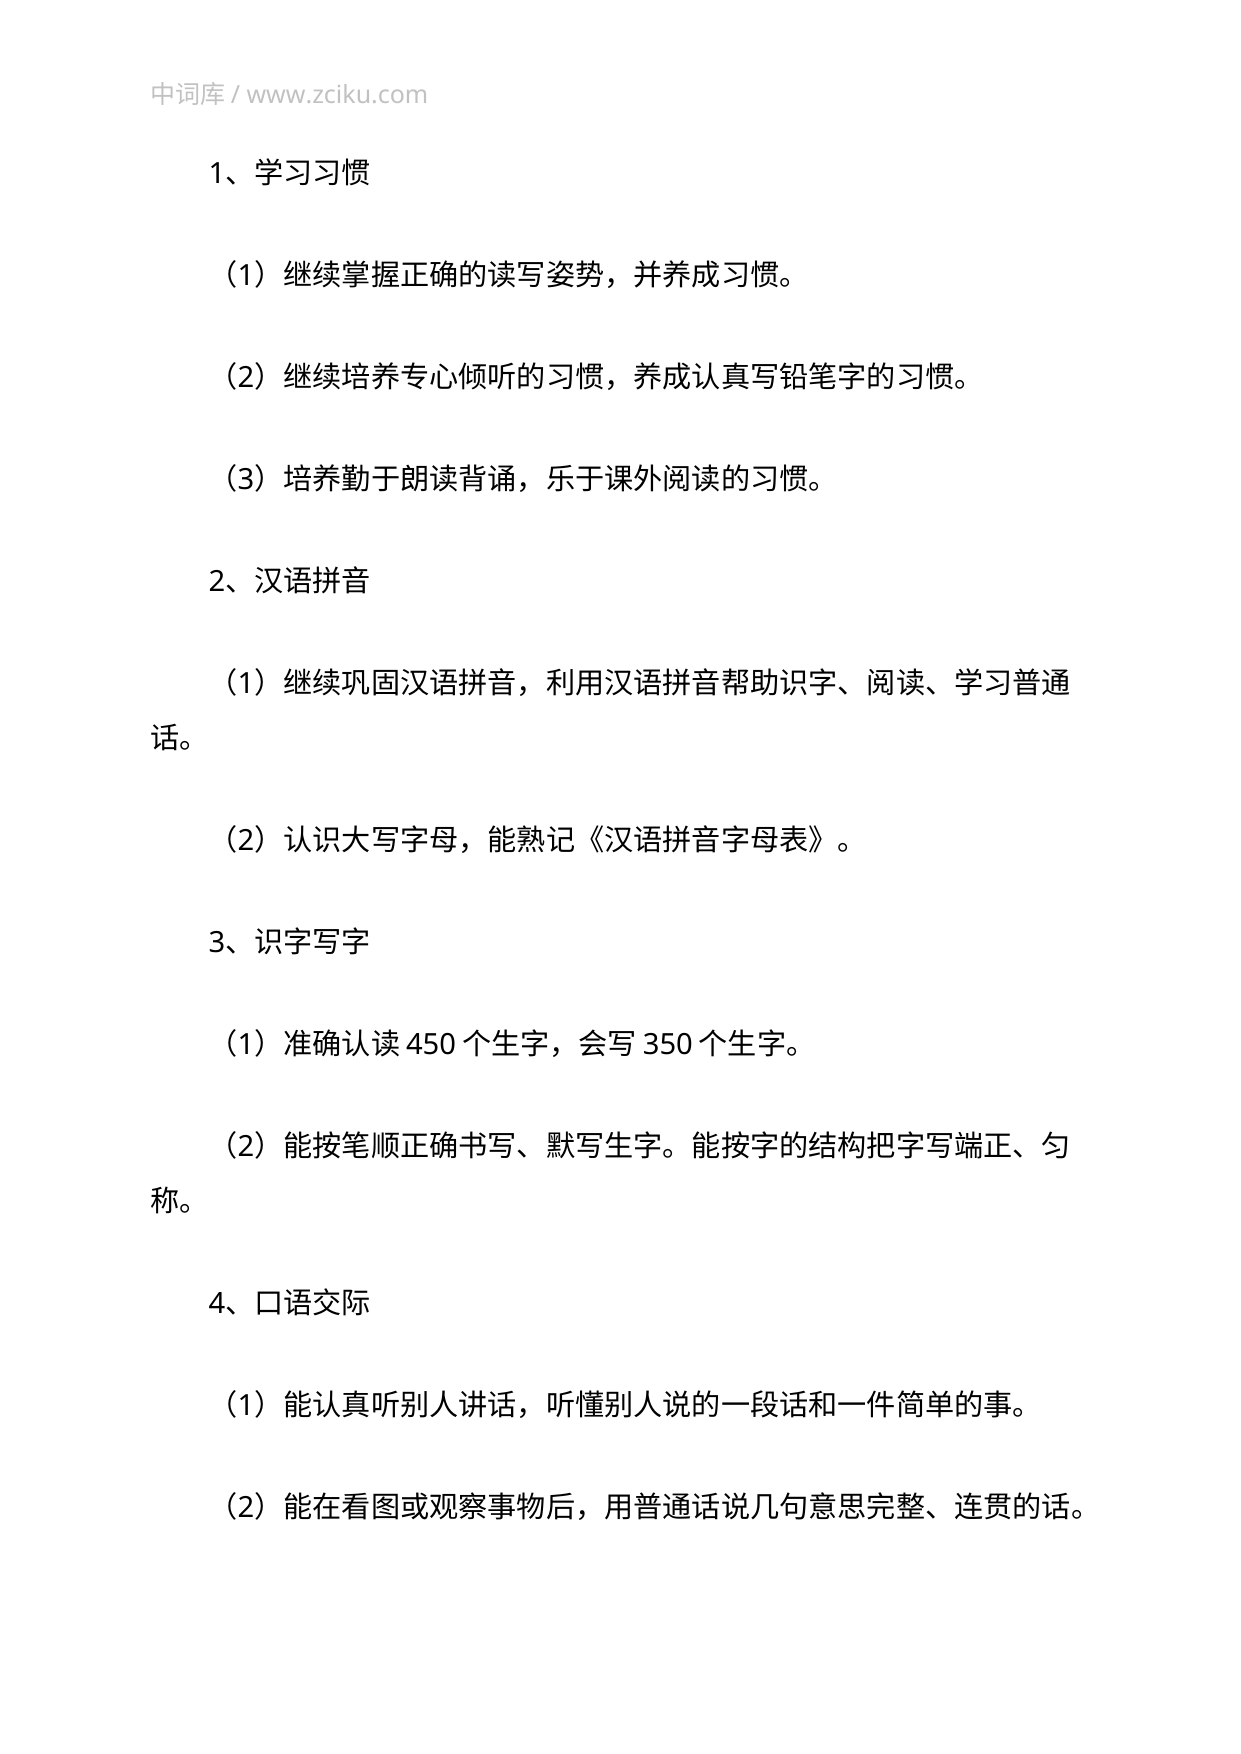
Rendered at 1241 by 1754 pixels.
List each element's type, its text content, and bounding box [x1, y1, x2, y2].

text （1）准确认读450个生字，会写350个生字。 [150, 1021, 1090, 1063]
text 4、口语交际 [150, 1279, 1090, 1322]
text （3）培养勤于朗读背诵，乐于课外阅读的习惯。 [150, 456, 1090, 498]
text （1）能认真听别人讲话，听懂别人说的一段话和一件简单的事。 [150, 1381, 1090, 1424]
text 1、学习习惯 [150, 150, 1090, 192]
text （2）认识大写字母，能熟记《汉语拼音字母表》。 [150, 817, 1090, 859]
text （2）继续培养专心倾听的习惯，养成认真写铅笔字的习惯。 [150, 354, 1090, 396]
text （2）能在看图或观察事物后，用普通话说几句意思完整、连贯的话。 [150, 1483, 1090, 1526]
text （1）继续巩固汉语拼音，利用汉语拼音帮助识字、阅读、学习普通话。 [150, 660, 1090, 757]
text （2）能按笔顺正确书写、默写生字。能按字的结构把字写端正、匀称。 [150, 1123, 1090, 1220]
text （1）继续掌握正确的读写姿势，并养成习惯。 [150, 252, 1090, 294]
text 2、汉语拼音 [150, 558, 1090, 600]
text 3、识字写字 [150, 919, 1090, 961]
